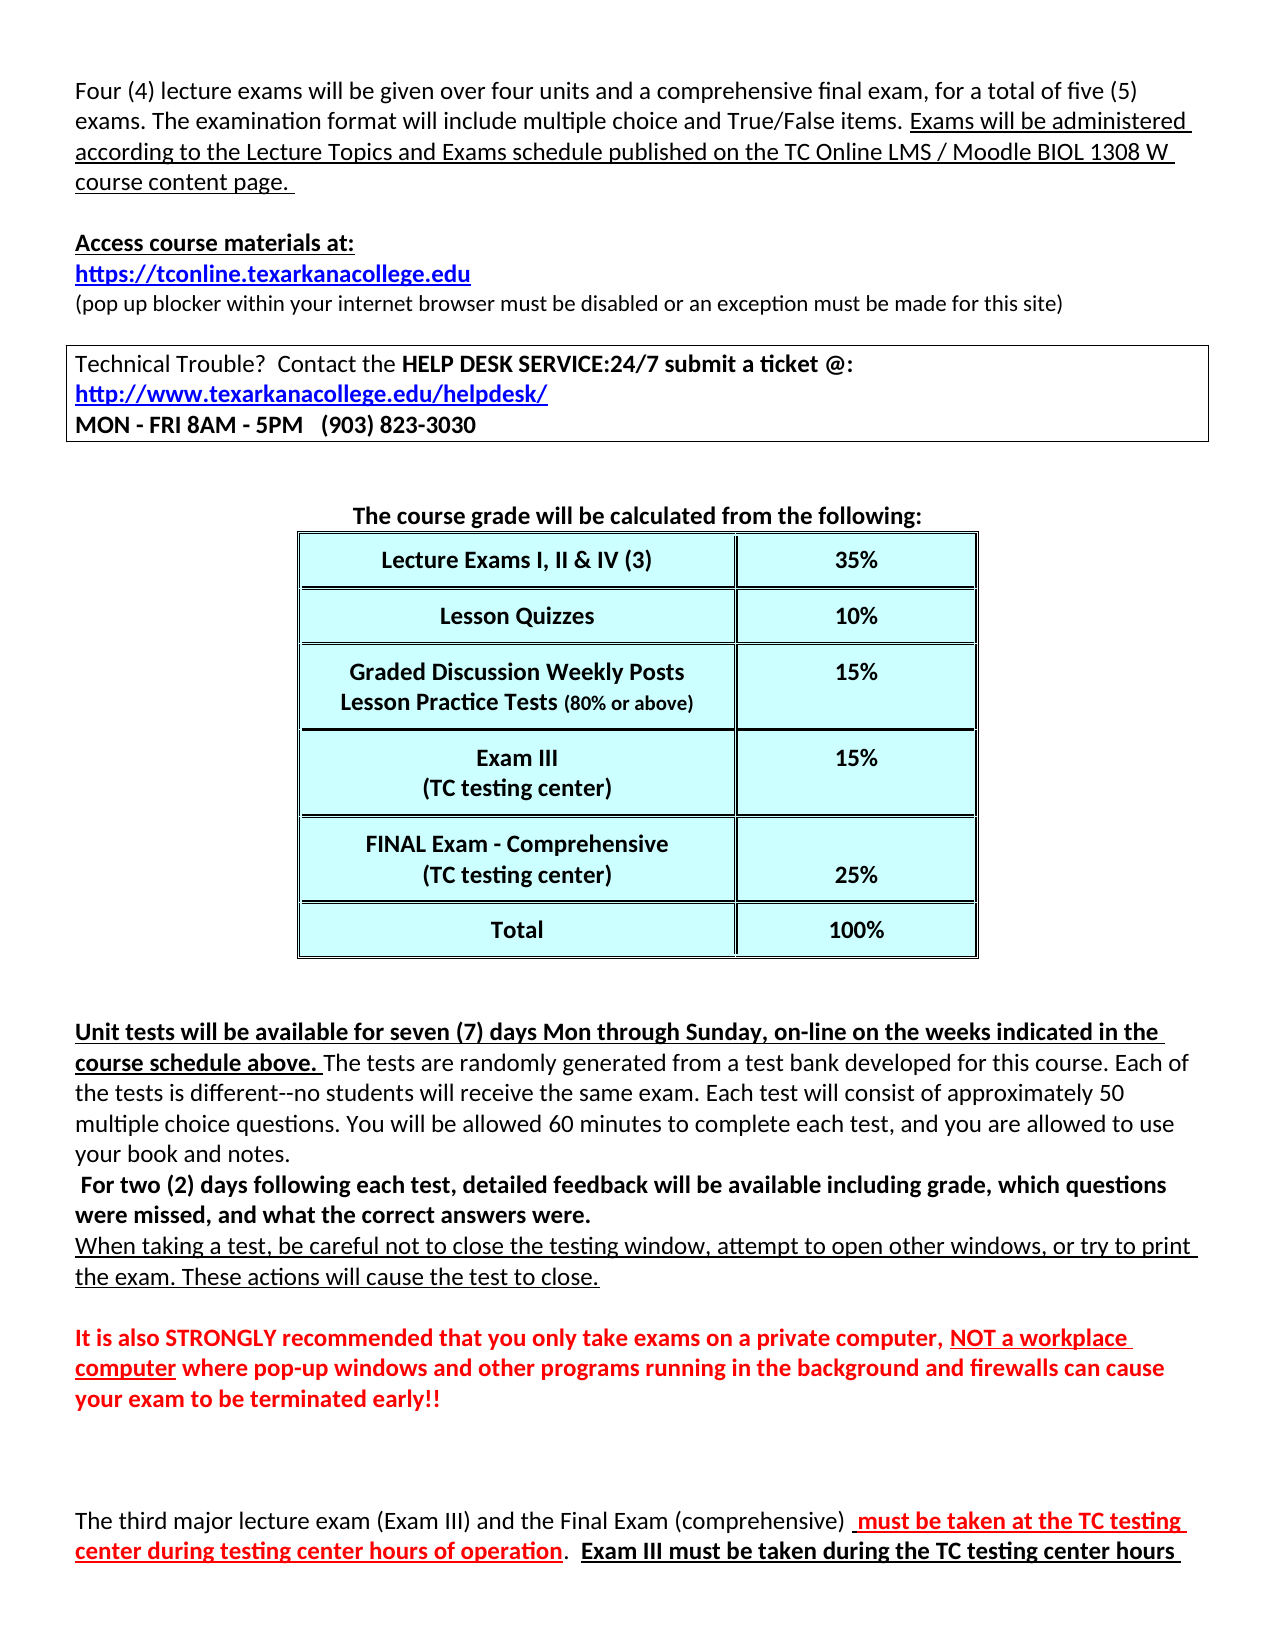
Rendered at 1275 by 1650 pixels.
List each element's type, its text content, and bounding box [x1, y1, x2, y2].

table_cell 100% [736, 900, 976, 956]
text The course grade will be calculated from the following: [75, 500, 1200, 531]
text Unit tests will be available for seven (7) days Mon through Sunday, on-line on the weeks indicated in the course schedule above. The tests are randomly generated from a test bank developed for this course. Each of the tests is different--no students will receive the same exam. Each test will consist of approximately 50 multiple choice questions. You will be allowed 60 minutes to complete each test, and you are allowed to use your book and notes. [75, 1017, 1200, 1169]
table_cell Lesson Quizzes [300, 586, 734, 642]
text It is also STRONGLY recommended that you only take exams on a private computer, NOT a workplace computer where pop-up windows and other programs running in the background and firewalls can cause your exam to be terminated early!! [75, 1322, 1200, 1413]
table_cell 15% [738, 728, 977, 814]
text MON - FRI 8AM - 5PM (903) 823-3030 [67, 406, 1208, 441]
text For two (2) days following each test, detailed feedback will be available including grade, which questions were missed, and what the correct answers were. [75, 1169, 1200, 1230]
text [75, 1505, 1200, 1566]
text http://www.texarkanacollege.edu/helpdesk/ [75, 378, 1200, 406]
text Access course materials at: [75, 228, 1200, 258]
table_cell 10% [738, 586, 976, 642]
text When taking a test, be careful not to close the testing window, attempt to open other windows, or try to print the exam. These actions will cause the test to close. [75, 1230, 1200, 1291]
table_cell 25% [738, 814, 976, 900]
text (pop up blocker within your internet browser must be disabled or an exception must be made for this site) [75, 289, 1200, 317]
table_cell 15% [736, 642, 977, 728]
table_cell FINAL Exam - Comprehensive (TC testing center) [300, 814, 734, 900]
text Technical Trouble? Contact the HELP DESK SERVICE:24/7 submit a ticket @: [67, 346, 1208, 378]
table_cell Exam III (TC testing center) [298, 728, 734, 814]
text Four (4) lecture exams will be given over four units and a comprehensive final exam, for a total of five (5) exams. The examination format will include multiple choice and True/False items. Exams will be administered according to the Lecture Topics and Exams schedule published on the TC Online LMS / Moodle BIOL 1308 W course content page. [75, 75, 1200, 197]
table_cell Total [300, 900, 736, 956]
table_cell Graded Discussion Weekly Posts Lesson Practice Tests (80% or above) [298, 642, 736, 728]
text https://tconline.texarkanacollege.edu [75, 258, 1200, 289]
table_header Lecture Exams I, II & IV (3) [298, 532, 736, 586]
table_header 35% [736, 534, 975, 586]
